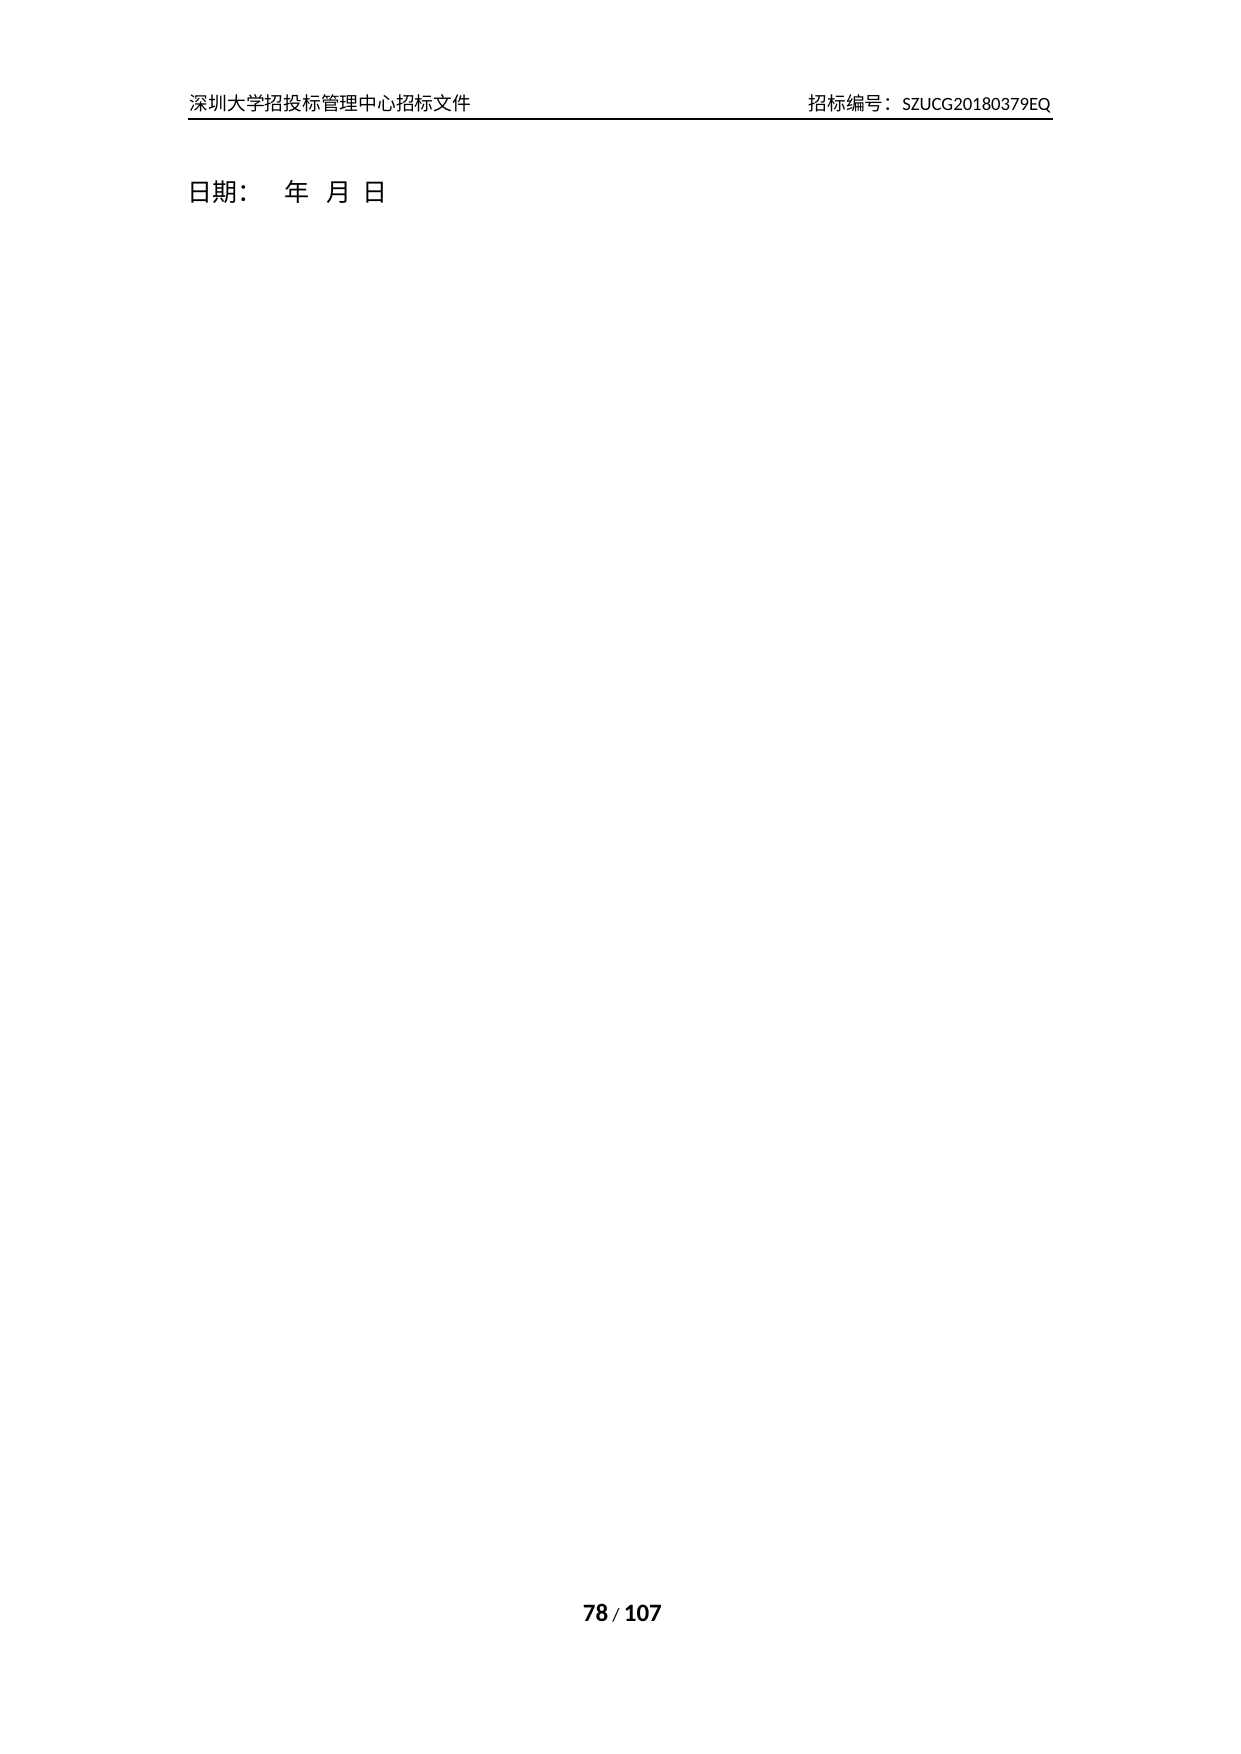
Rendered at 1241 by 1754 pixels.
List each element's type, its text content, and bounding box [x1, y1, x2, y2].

subtitle 日期： 年 月 日 [187, 158, 1053, 223]
